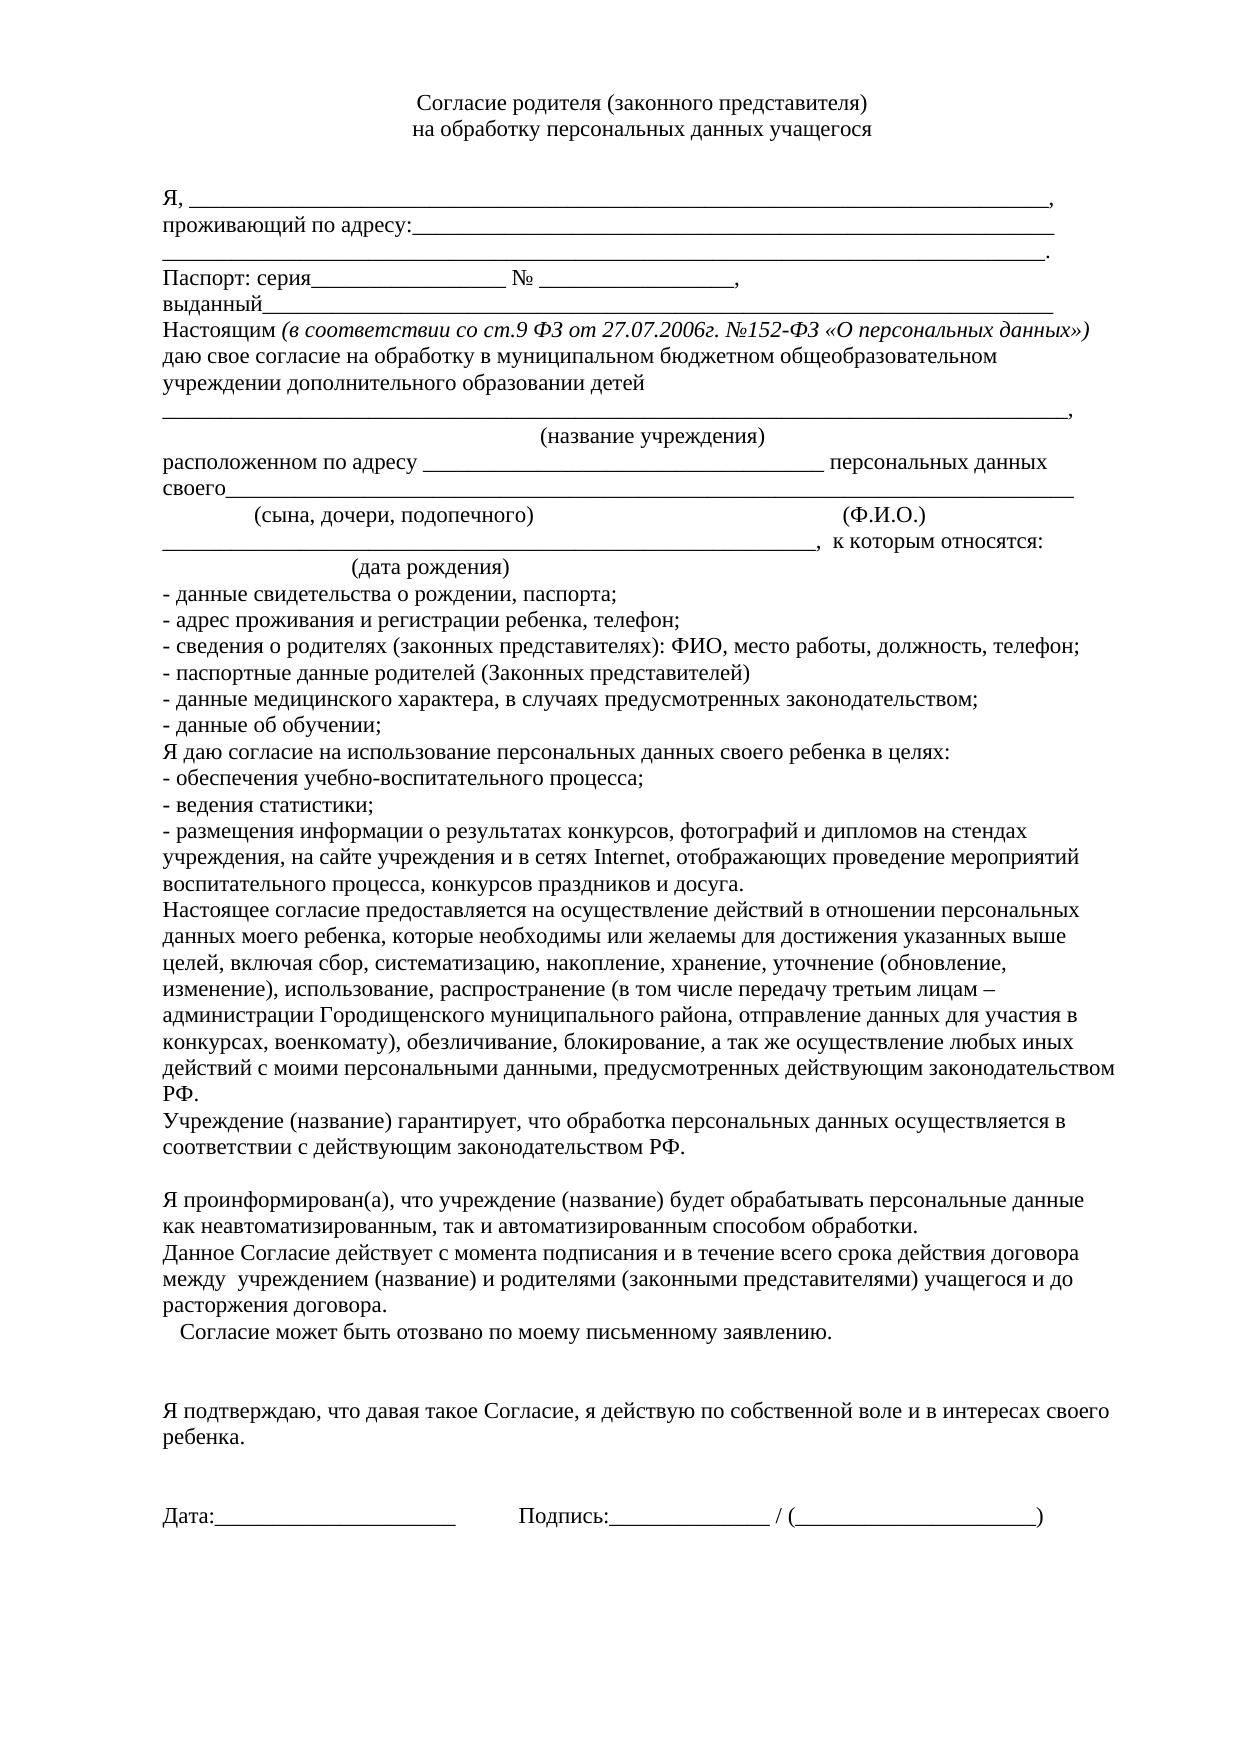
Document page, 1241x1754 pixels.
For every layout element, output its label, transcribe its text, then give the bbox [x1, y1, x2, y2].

text - ведения статистики; [162, 791, 1122, 817]
text Дата:_____________________ Подпись:______________ / (_____________________) [162, 1502, 1122, 1528]
text - данные медицинского характера, в случаях предусмотренных законодательством; [162, 685, 1122, 712]
text Настоящим (в соответствии со ст.9 ФЗ от 27.07.2006г. №152-ФЗ «О персональных данных») даю свое согласие на обработку в муниципальном бюджетном общеобразовательном учреждении дополнительного образовании детей _______________________________________________________________________________, [162, 316, 1122, 422]
text - адрес проживания и регистрации ребенка, телефон; [162, 606, 1122, 632]
text _____________________________________________________________________________. [162, 237, 1122, 263]
text Я проинформирован(а), что учреждение (название) будет обрабатывать персональные данные как неавтоматизированным, так и автоматизированным способом обработки. [162, 1186, 1122, 1239]
text - обеспечения учебно-воспитательного процесса; [162, 764, 1122, 791]
text _________________________________________________________, к которым относятся: [162, 527, 1122, 553]
text - данные об обучении; [162, 712, 1122, 738]
text Учреждение (название) гарантирует, что обработка персональных данных осуществляется в соответствии с действующим законодательством РФ. [162, 1107, 1122, 1159]
text Согласие родителя (законного представителя) [162, 89, 1122, 115]
text Паспорт: серия_________________ № _________________, выданный_____________________________________________________________________ [162, 263, 1122, 316]
text на обработку персональных данных учащегося [162, 115, 1122, 141]
text Я подтверждаю, что давая такое Согласие, я действую по собственной воле и в интересах своего ребенка. [162, 1397, 1122, 1449]
text - паспортные данные родителей (Законных представителей) [162, 659, 1122, 685]
text (дата рождения) [162, 553, 1122, 580]
text (сына, дочери, подопечного) (Ф.И.О.) [162, 501, 1122, 527]
text - сведения о родителях (законных представителях): ФИО, место работы, должность, телефон; [162, 632, 1122, 659]
text Согласие может быть отозвано по моему письменному заявлению. [162, 1318, 1122, 1344]
text - данные свидетельства о рождении, паспорта; [162, 580, 1122, 606]
text Я, ___________________________________________________________________________, [162, 184, 1122, 211]
text Настоящее согласие предоставляется на осуществление действий в отношении персональных данных моего ребенка, которые необходимы или желаемы для достижения указанных выше целей, включая сбор, систематизацию, накопление, хранение, уточнение (обновление, изменение), использование, распространение (в том числе передачу третьим лицам – администрации Городищенского муниципального района, отправление данных для участия в конкурсах, военкомату), обезличивание, блокирование, а так же осуществление любых иных действий с моими персональными данными, предусмотренных действующим законодательством РФ. [162, 896, 1122, 1107]
text проживающий по адресу:________________________________________________________ [162, 211, 1122, 237]
text - размещения информации о результатах конкурсов, фотографий и дипломов на стендах учреждения, на сайте учреждения и в сетях Internet, отображающих проведение мероприятий воспитательного процесса, конкурсов праздников и досуга. [162, 817, 1122, 896]
text (название учреждения) [162, 422, 1122, 448]
text Я даю согласие на использование персональных данных своего ребенка в целях: [162, 738, 1122, 764]
text расположенном по адресу ___________________________________ персональных данных своего__________________________________________________________________________ [162, 448, 1122, 501]
text Данное Согласие действует с момента подписания и в течение всего срока действия договора между учреждением (название) и родителями (законными представителями) учащегося и до расторжения договора. [162, 1239, 1122, 1318]
